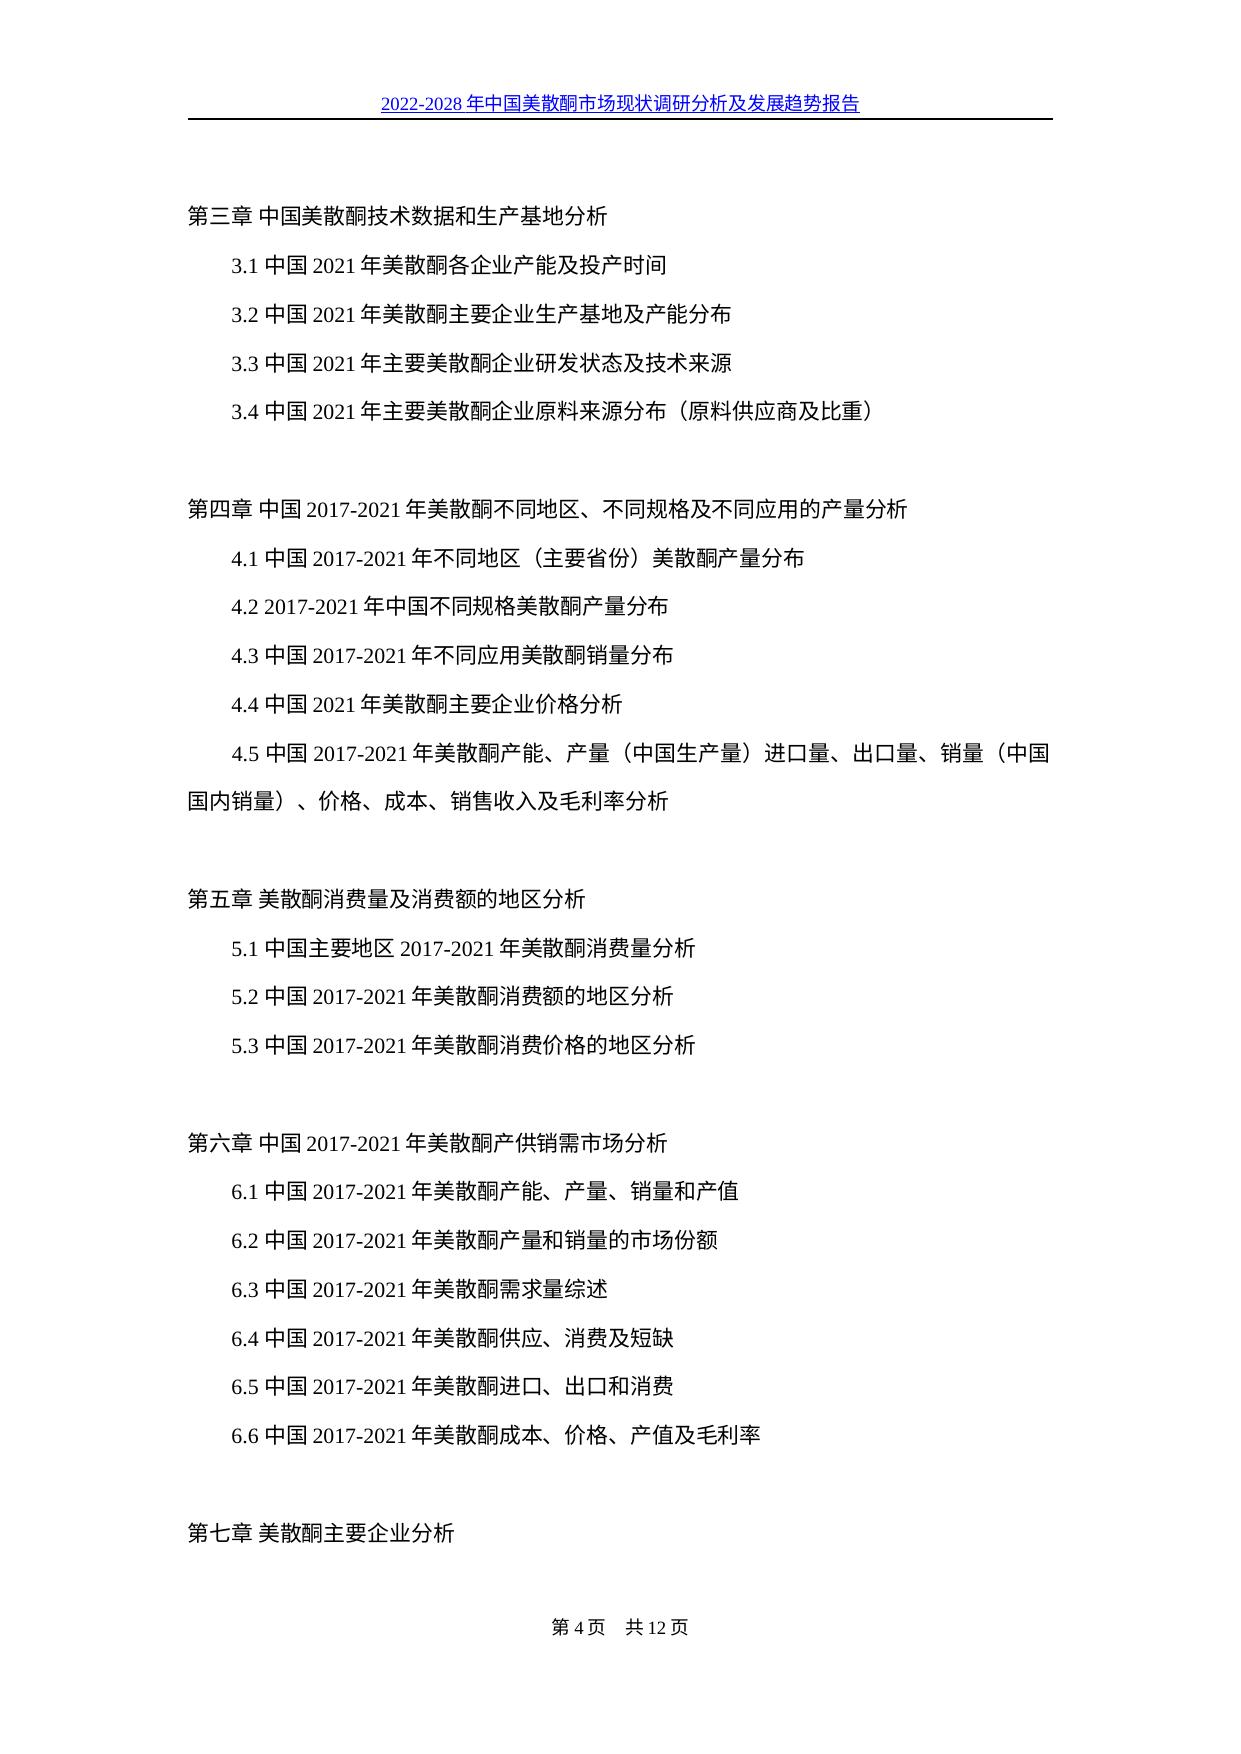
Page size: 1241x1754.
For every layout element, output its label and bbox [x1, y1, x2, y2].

text [187, 150, 1053, 1548]
